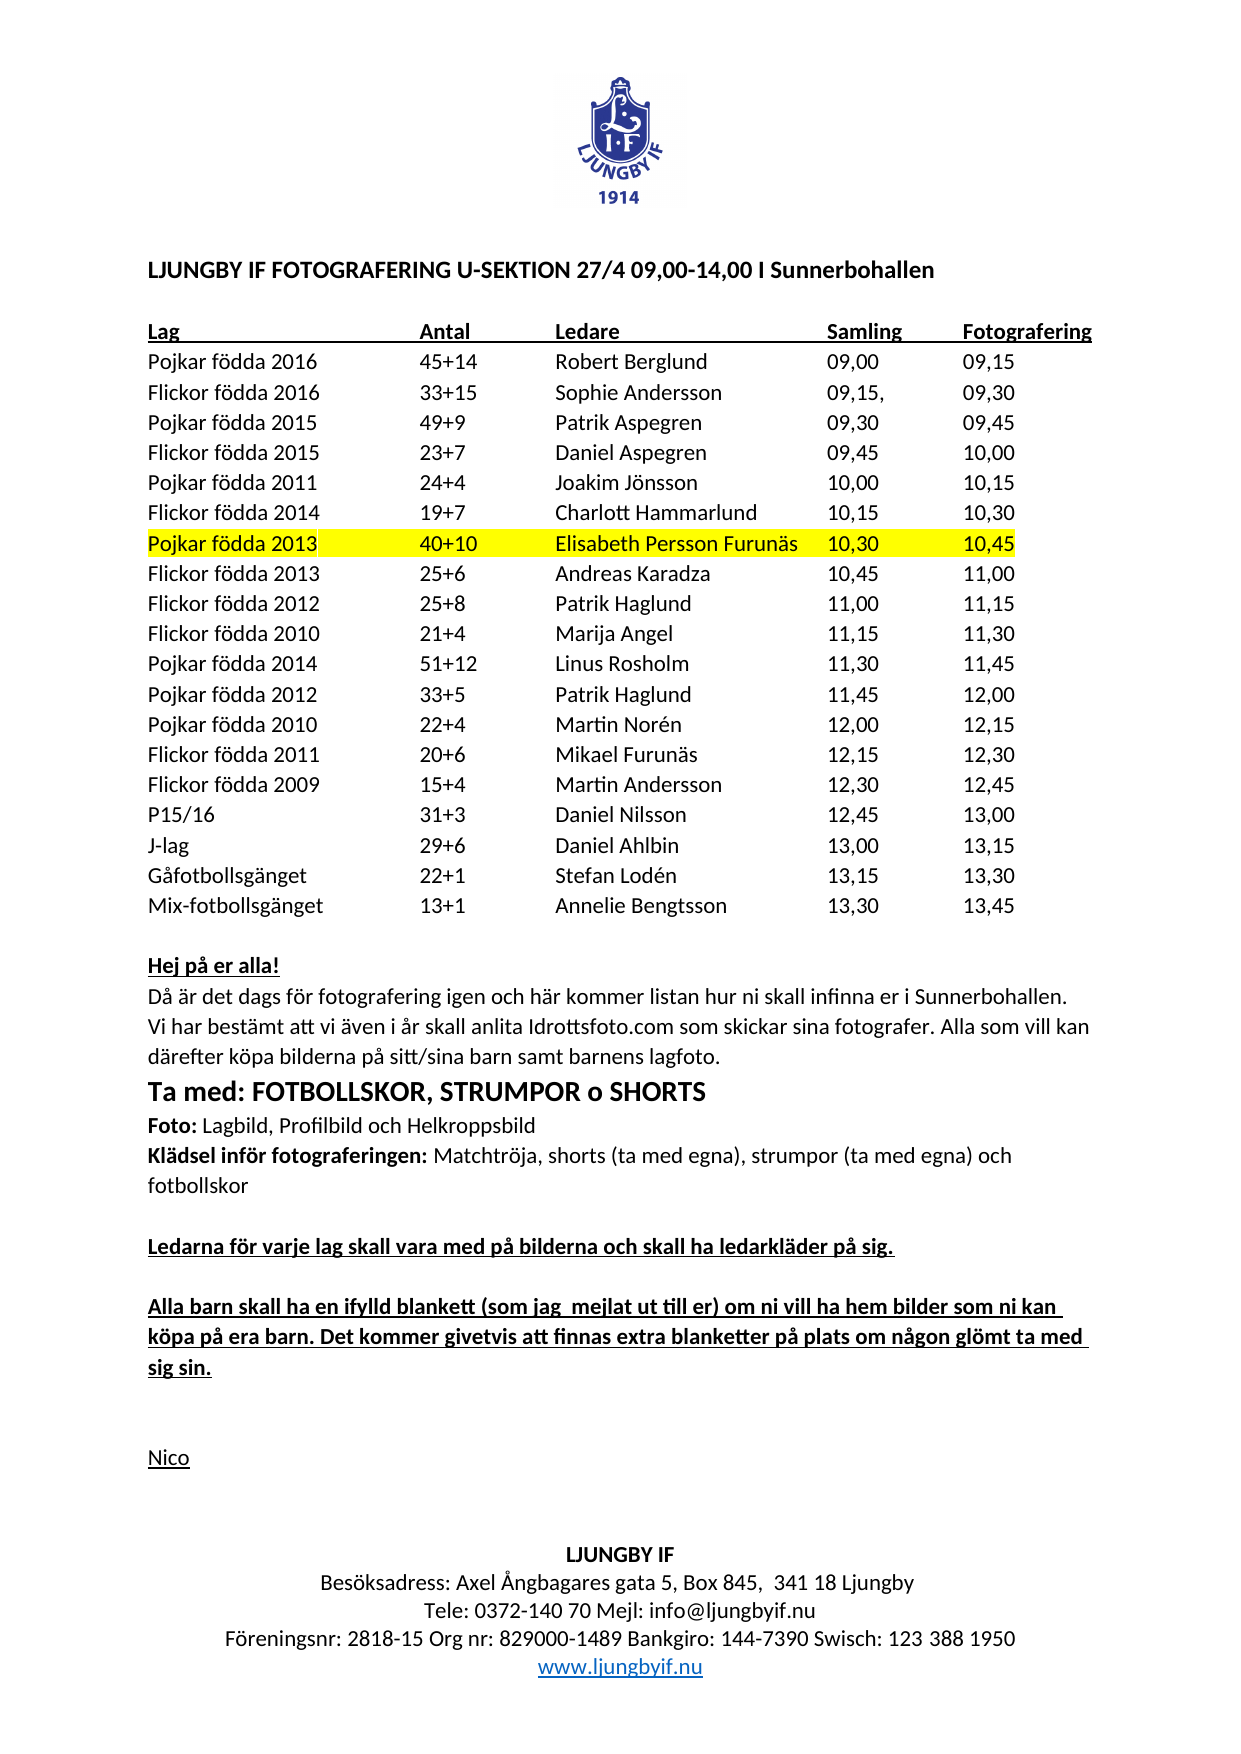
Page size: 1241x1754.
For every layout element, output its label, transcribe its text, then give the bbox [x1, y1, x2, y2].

text LJUNGBY IF FOTOGRAFERING U-SEKTION 27/4 09,00-14,00 I Sunnerbohallen Lag Antal Ledare Samling Fotografering Pojkar födda 2016 45+14 Robert Berglund 09,00 09,15 Flickor födda 2016 33+15 Sophie Andersson 09,15, 09,30 Pojkar födda 2015 49+9 Patrik Aspegren 09,30 09,45 Flickor födda 2015 23+7 Daniel Aspegren 09,45 10,00 Pojkar födda 2011 24+4 Joakim Jönsson 10,00 10,15 Flickor födda 2014 19+7 Charlott Hammarlund 10,15 10,30 Pojkar födda 2013 40+10 Elisabeth Persson Furunäs 10,30 10,45 Flickor födda 2013 25+6 Andreas Karadza 10,45 11,00 Flickor födda 2012 25+8 Patrik Haglund 11,00 11,15 Flickor födda 2010 21+4 Marija Angel 11,15 11,30 Pojkar födda 2014 51+12 Linus Rosholm 11,30 11,45 Pojkar födda 2012 33+5 Patrik Haglund 11,45 12,00 Pojkar födda 2010 22+4 Martin Norén 12,00 12,15 Flickor födda 2011 20+6 Mikael Furunäs 12,15 12,30 Flickor födda 2009 15+4 Martin Andersson 12,30 12,45 P15/16 31+3 Daniel Nilsson 12,45 13,00 J-lag 29+6 Daniel Ahlbin 13,00 13,15 Gåfotbollsgänget 22+1 Stefan Lodén 13,15 13,30 Mix-fotbollsgänget 13+1 Annelie Bengtsson 13,30 13,45 Hej på er alla! Då är det dags för fotografering igen och här kommer listan hur ni skall infinna er i Sunnerbohallen. Vi har bestämt att vi även i år skall anlita Idrottsfoto.com som skickar sina fotografer. Alla som vill kan därefter köpa bilderna på sitt/sina barn samt barnens lagfoto. Ta med: FOTBOLLSKOR, STRUMPOR o SHORTS Foto: Lagbild, Profilbild och Helkroppsbild Klädsel inför fotograferingen: Matchtröja, shorts (ta med egna), strumpor (ta med egna) och fotbollskor Ledarna för varje lag skall vara med på bilderna och skall ha ledarkläder på sig. Alla barn skall ha en ifylld blankett (som jag mejlat ut till er) om ni vill ha hem bilder som ni kan köpa på era barn. Det kommer givetvis att finnas extra blanketter på plats om någon glömt ta med sig sin. Nico [148, 254, 1093, 1471]
picture [553, 73, 687, 208]
